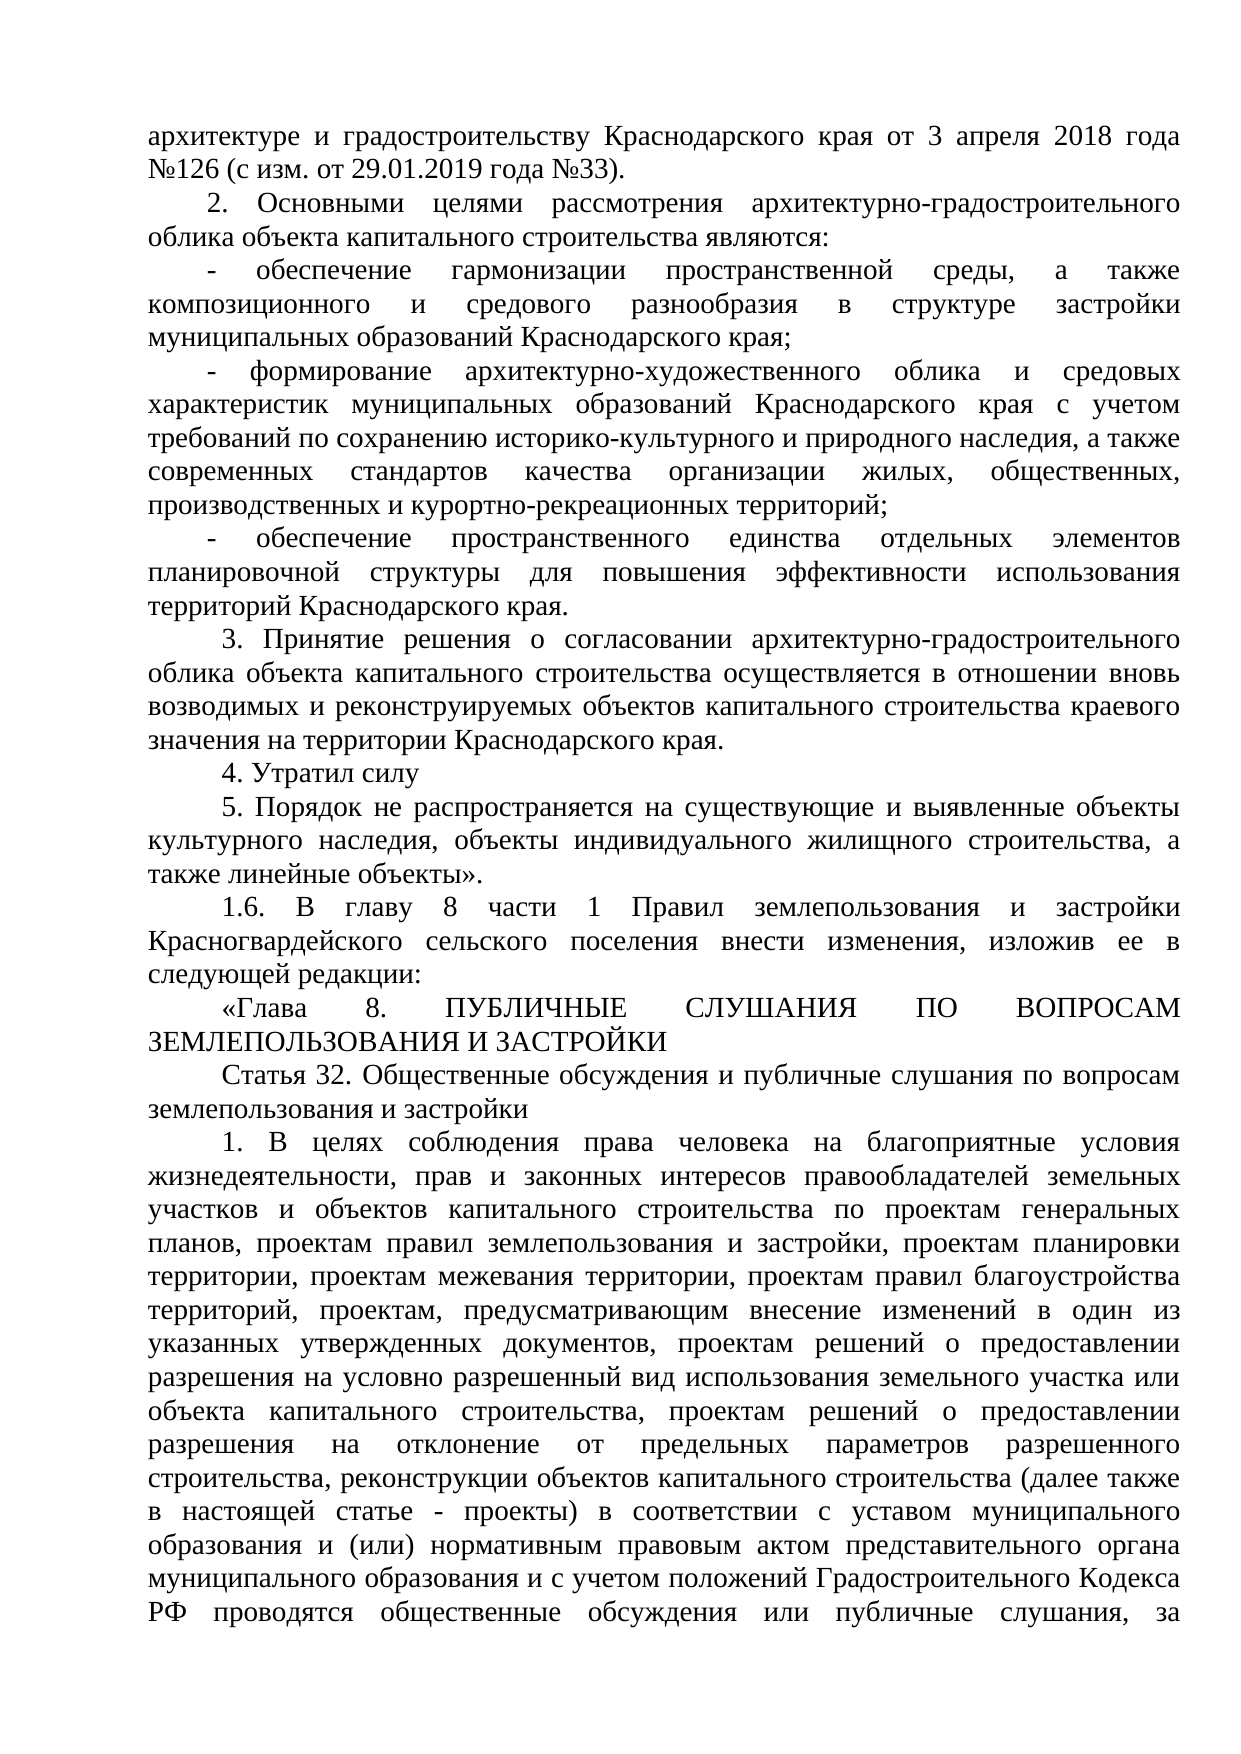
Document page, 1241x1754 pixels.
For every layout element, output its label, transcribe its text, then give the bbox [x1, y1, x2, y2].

subtitle 4. Утратил силу [148, 755, 1181, 789]
subtitle 5. Порядок не распространяется на существующие и выявленные объекты культурного наследия, объекты индивидуального жилищного строительства, а также линейные объекты». [148, 789, 1181, 889]
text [148, 118, 1181, 185]
subtitle «Глава 8. ПУБЛИЧНЫЕ СЛУШАНИЯ ПО ВОПРОСАМ ЗЕМЛЕПОЛЬЗОВАНИЯ И ЗАСТРОЙКИ [148, 990, 1181, 1057]
text - обеспечение пространственного единства отдельных элементов планировочной структуры для повышения эффективности использования территорий Краснодарского края. [148, 521, 1181, 621]
subtitle Статья 32. Общественные обсуждения и публичные слушания по вопросам землепользования и застройки [148, 1057, 1181, 1124]
subtitle 3. Принятие решения о согласовании архитектурно-градостроительного облика объекта капитального строительства осуществляется в отношении вновь возводимых и реконструируемых объектов капитального строительства краевого значения на территории Краснодарского края. [148, 621, 1181, 755]
text 2. Основными целями рассмотрения архитектурно-градостроительного облика объекта капитального строительства являются: [148, 185, 1181, 252]
subtitle 1.6. В главу 8 части 1 Правил землепользования и застройки Красногвардейского сельского поселения внести изменения, изложив ее в следующей редакции: [148, 889, 1181, 990]
text - обеспечение гармонизации пространственной среды, а также композиционного и средового разнообразия в структуре застройки муниципальных образований Краснодарского края; [148, 252, 1181, 353]
text - формирование архитектурно-художественного облика и средовых характеристик муниципальных образований Краснодарского края с учетом требований по сохранению историко-культурного и природного наследия, а также современных стандартов качества организации жилых, общественных, производственных и курортно-рекреационных территорий; [148, 353, 1181, 521]
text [148, 1124, 1181, 1627]
